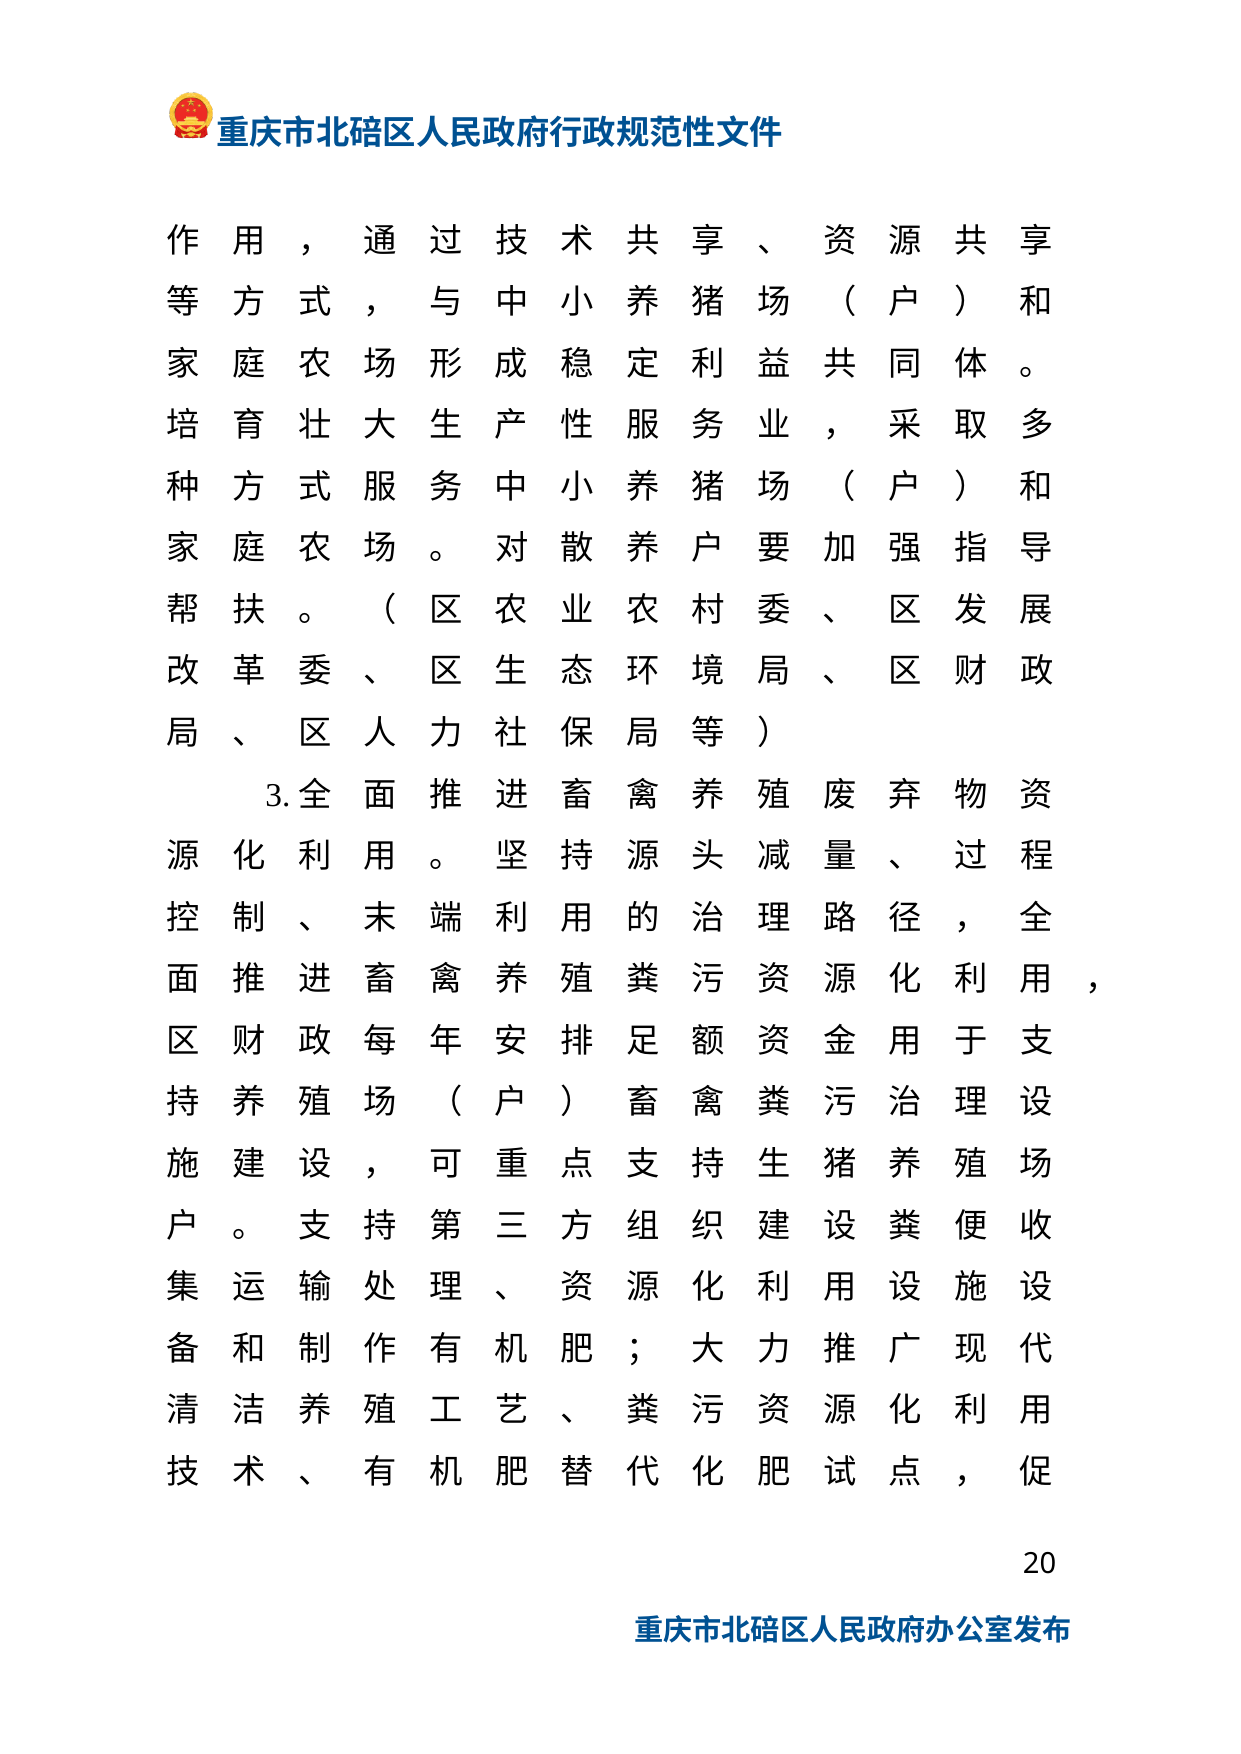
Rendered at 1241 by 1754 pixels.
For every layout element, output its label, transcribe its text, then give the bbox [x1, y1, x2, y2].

picture [165, 90, 217, 142]
